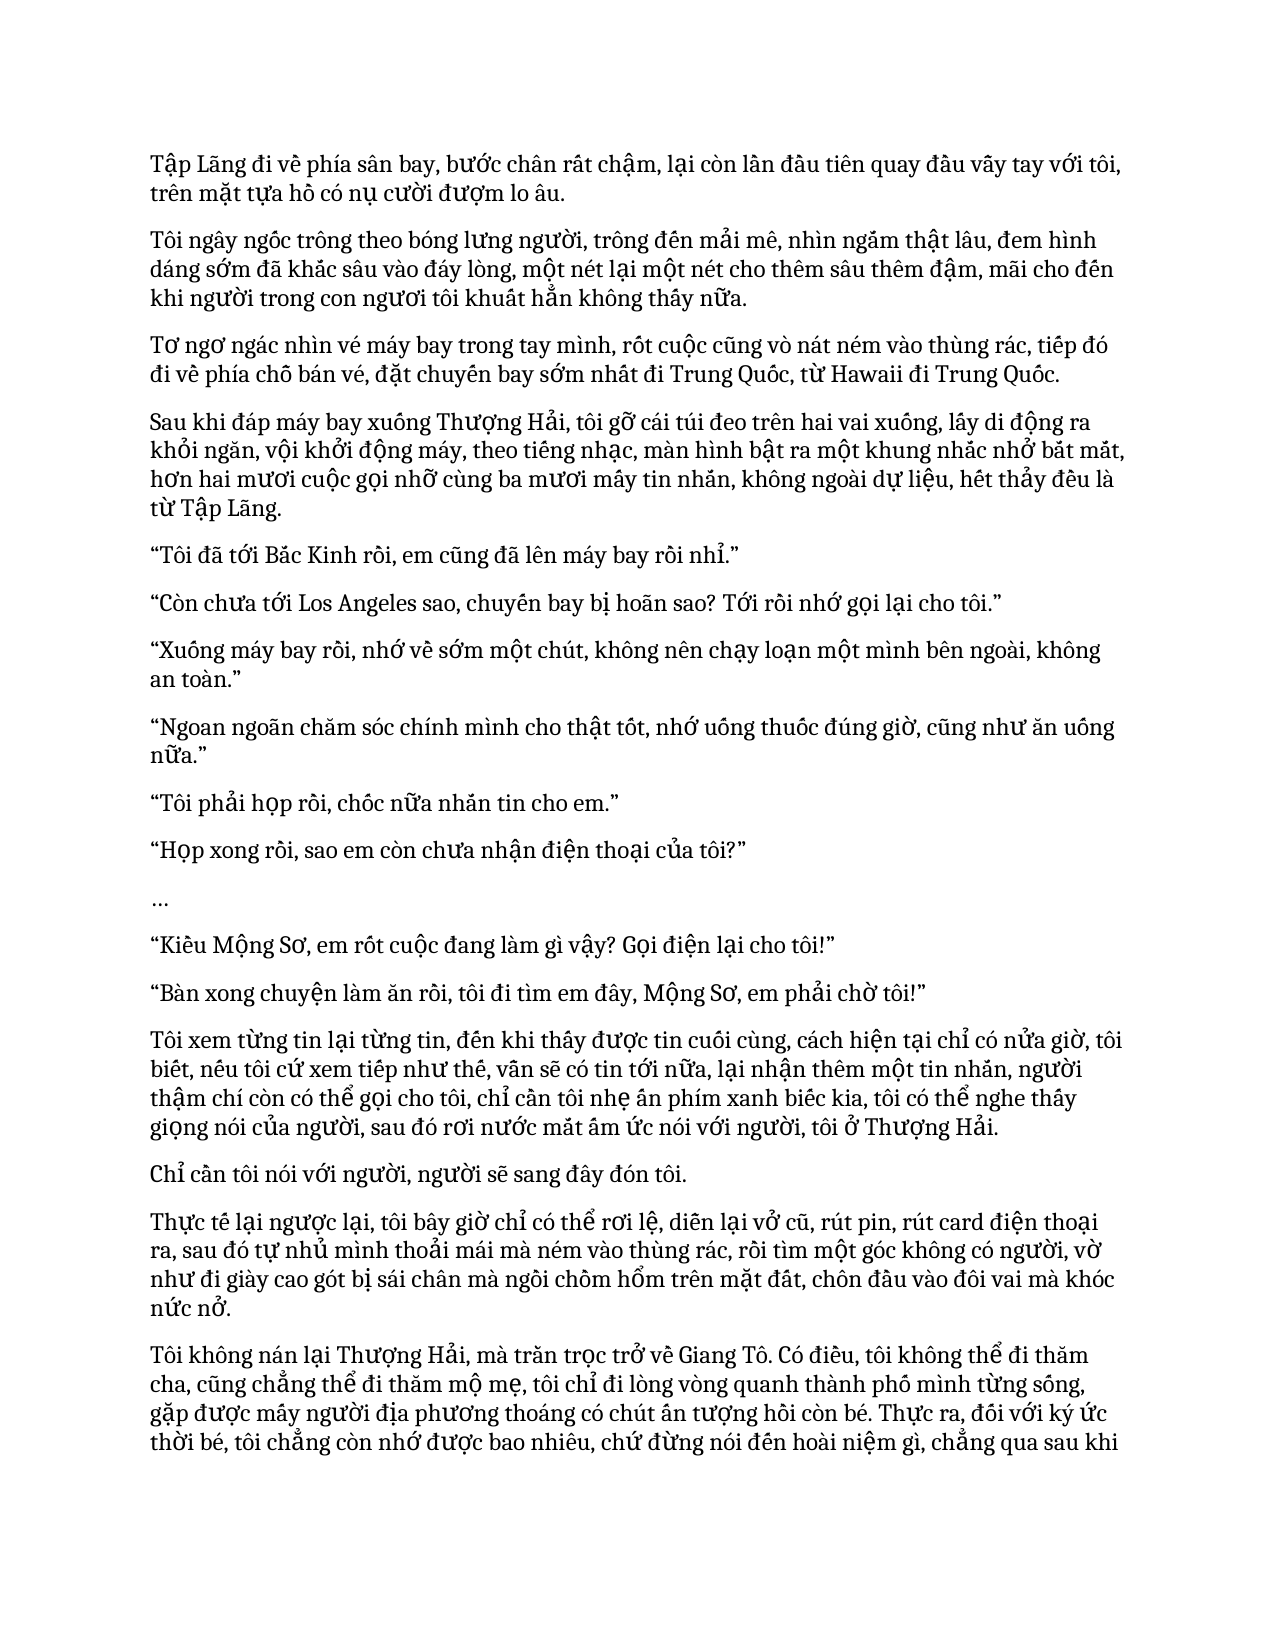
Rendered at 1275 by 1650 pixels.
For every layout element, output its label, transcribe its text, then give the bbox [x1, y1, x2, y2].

text “Còn chưa tới Los Angeles sao, chuyến bay bị hoãn sao? Tới rồi nhớ gọi lại cho tôi.” [150, 589, 1125, 617]
text Chỉ cần tôi nói với người, người sẽ sang đây đón tôi. [150, 1160, 1125, 1189]
text “Bàn xong chuyện làm ăn rồi, tôi đi tìm em đây, Mộng Sơ, em phải chờ tôi!” [150, 979, 1125, 1007]
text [150, 1341, 1125, 1456]
text … [150, 884, 1125, 912]
text “Xuống máy bay rồi, nhớ về sớm một chút, không nên chạy loạn một mình bên ngoài, không an toàn.” [150, 636, 1125, 694]
text “Tôi đã tới Bắc Kinh rồi, em cũng đã lên máy bay rồi nhỉ.” [150, 541, 1125, 570]
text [150, 150, 1125, 207]
text Tơ ngơ ngác nhìn vé máy bay trong tay mình, rốt cuộc cũng vò nát ném vào thùng rác, tiếp đó đi về phía chỗ bán vé, đặt chuyến bay sớm nhất đi Trung Quốc, từ Hawaii đi Trung Quốc. [150, 331, 1125, 389]
text “Họp xong rồi, sao em còn chưa nhận điện thoại của tôi?” [150, 836, 1125, 865]
text “Tôi phải họp rồi, chốc nữa nhắn tin cho em.” [150, 789, 1125, 817]
text Tôi ngây ngốc trông theo bóng lưng người, trông đến mải mê, nhìn ngắm thật lâu, đem hình dáng sớm đã khắc sâu vào đáy lòng, một nét lại một nét cho thêm sâu thêm đậm, mãi cho đến khi người trong con ngươi tôi khuất hẳn không thấy nữa. [150, 226, 1125, 312]
text Sau khi đáp máy bay xuống Thượng Hải, tôi gỡ cái túi đeo trên hai vai xuống, lấy di động ra khỏi ngăn, vội khởi động máy, theo tiếng nhạc, màn hình bật ra một khung nhắc nhở bắt mắt, hơn hai mươi cuộc gọi nhỡ cùng ba mươi mấy tin nhắn, không ngoài dự liệu, hết thảy đều là từ Tập Lãng. [150, 407, 1125, 522]
text Tôi xem từng tin lại từng tin, đến khi thấy được tin cuối cùng, cách hiện tại chỉ có nửa giờ, tôi biết, nếu tôi cứ xem tiếp như thế, vẫn sẽ có tin tới nữa, lại nhận thêm một tin nhắn, người thậm chí còn có thể gọi cho tôi, chỉ cần tôi nhẹ ấn phím xanh biếc kia, tôi có thể nghe thấy giọng nói của người, sau đó rơi nước mắt ấm ức nói với người, tôi ở Thượng Hải. [150, 1026, 1125, 1141]
text “Ngoan ngoãn chăm sóc chính mình cho thật tốt, nhớ uống thuốc đúng giờ, cũng như ăn uống nữa.” [150, 712, 1125, 770]
text “Kiều Mộng Sơ, em rốt cuộc đang làm gì vậy? Gọi điện lại cho tôi!” [150, 931, 1125, 960]
text Thực tế lại ngược lại, tôi bây giờ chỉ có thể rơi lệ, diễn lại vở cũ, rút pin, rút card điện thoại ra, sau đó tự nhủ mình thoải mái mà ném vào thùng rác, rồi tìm một góc không có người, vờ như đi giày cao gót bị sái chân mà ngồi chồm hổm trên mặt đất, chôn đầu vào đôi vai mà khóc nức nở. [150, 1207, 1125, 1322]
